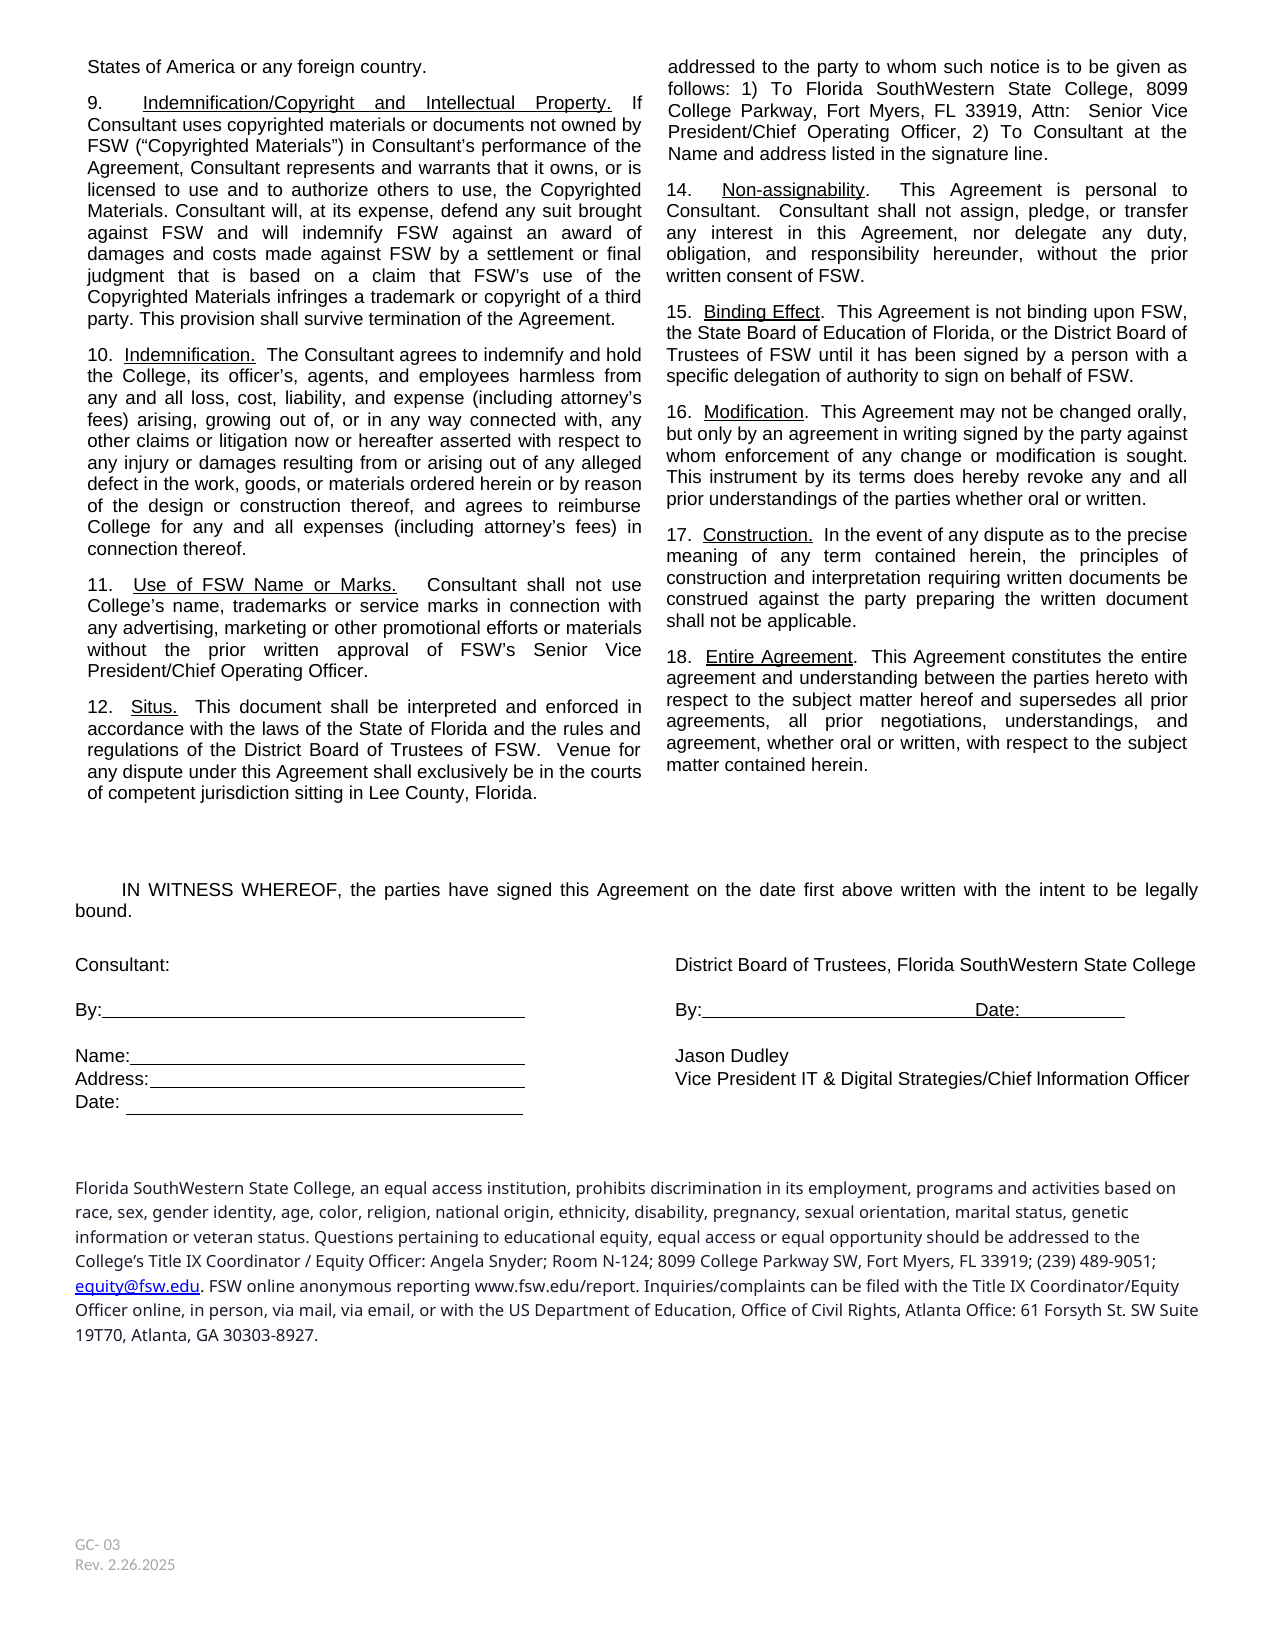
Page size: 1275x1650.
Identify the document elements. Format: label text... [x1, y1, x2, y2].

text Consultant: District Board of Trustees, Florida SouthWestern State College [75, 954, 1200, 975]
text Date: [75, 1091, 1200, 1113]
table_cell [654, 56, 1200, 829]
text Name: Jason Dudley [75, 1045, 1200, 1066]
text By: By: Date: [75, 998, 1200, 1020]
text IN WITNESS WHEREOF, the parties have signed this Agreement on the date first above written with the intent to be legally bound. [75, 878, 1200, 921]
text Address: Vice President IT & Digital Strategies/Chief lnformation Officer [75, 1068, 1200, 1090]
text Florida SouthWestern State College, an equal access institution, prohibits discrimination in its employment, programs and activities based on race, sex, gender identity, age, color, religion, national origin, ethnicity, disability, pregnancy, sexual orientation, marital status, genetic information or veteran status. Questions pertaining to educational equity, equal access or equal opportunity should be addressed to the College’s Title IX Coordinator / Equity Officer: Angela Snyder; Room N-124; 8099 College Parkway SW, Fort Myers, FL 33919; (239) 489-9051; equity@fsw.edu. FSW online anonymous reporting www.fsw.edu/report. Inquiries/complaints can be filed with the Title IX Coordinator/Equity Officer online, in person, via mail, via email, or with the US Department of Education, Office of Civil Rights, Atlanta Office: 61 Forsyth St. SW Suite 19T70, Atlanta, GA 30303-8927. [75, 1176, 1200, 1299]
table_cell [75, 56, 654, 829]
